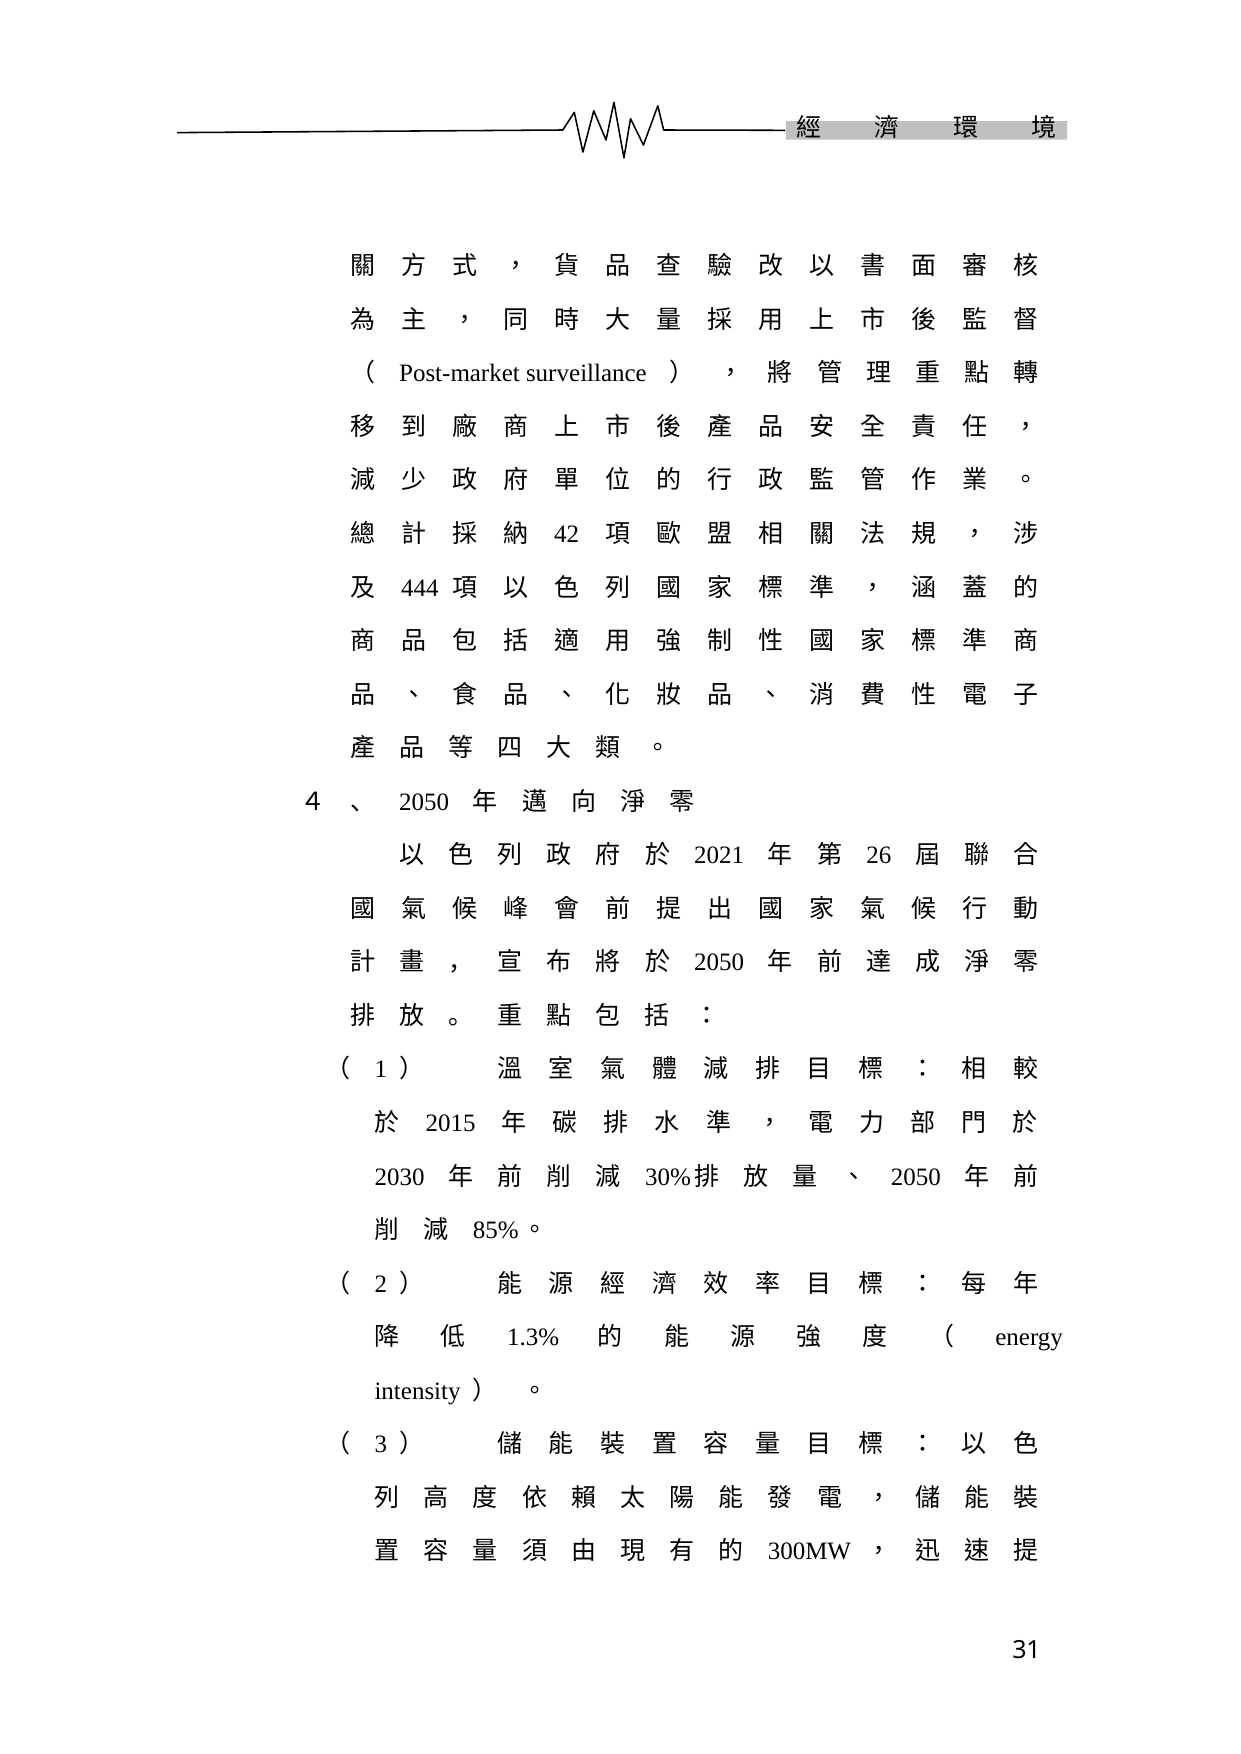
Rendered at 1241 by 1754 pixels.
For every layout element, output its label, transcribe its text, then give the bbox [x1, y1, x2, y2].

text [301, 1415, 1063, 1576]
text 以色列政府於2021年第26屆聯合國氣候峰會前提出國家氣候行動計畫，宣布將於2050年前達成淨零排放。重點包括： [325, 826, 1063, 1040]
text （1） 溫室氣體減排目標：相較於2015年碳排水準，電力部門於2030年前削減30%排放量、2050年前削減85%。 [301, 1040, 1063, 1254]
text （2） 能源經濟效率目標：每年降低1.3%的能源強度（energy intensity）。 [301, 1254, 1063, 1415]
text ４、2050年邁向淨零 [276, 773, 1063, 826]
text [325, 237, 1063, 773]
